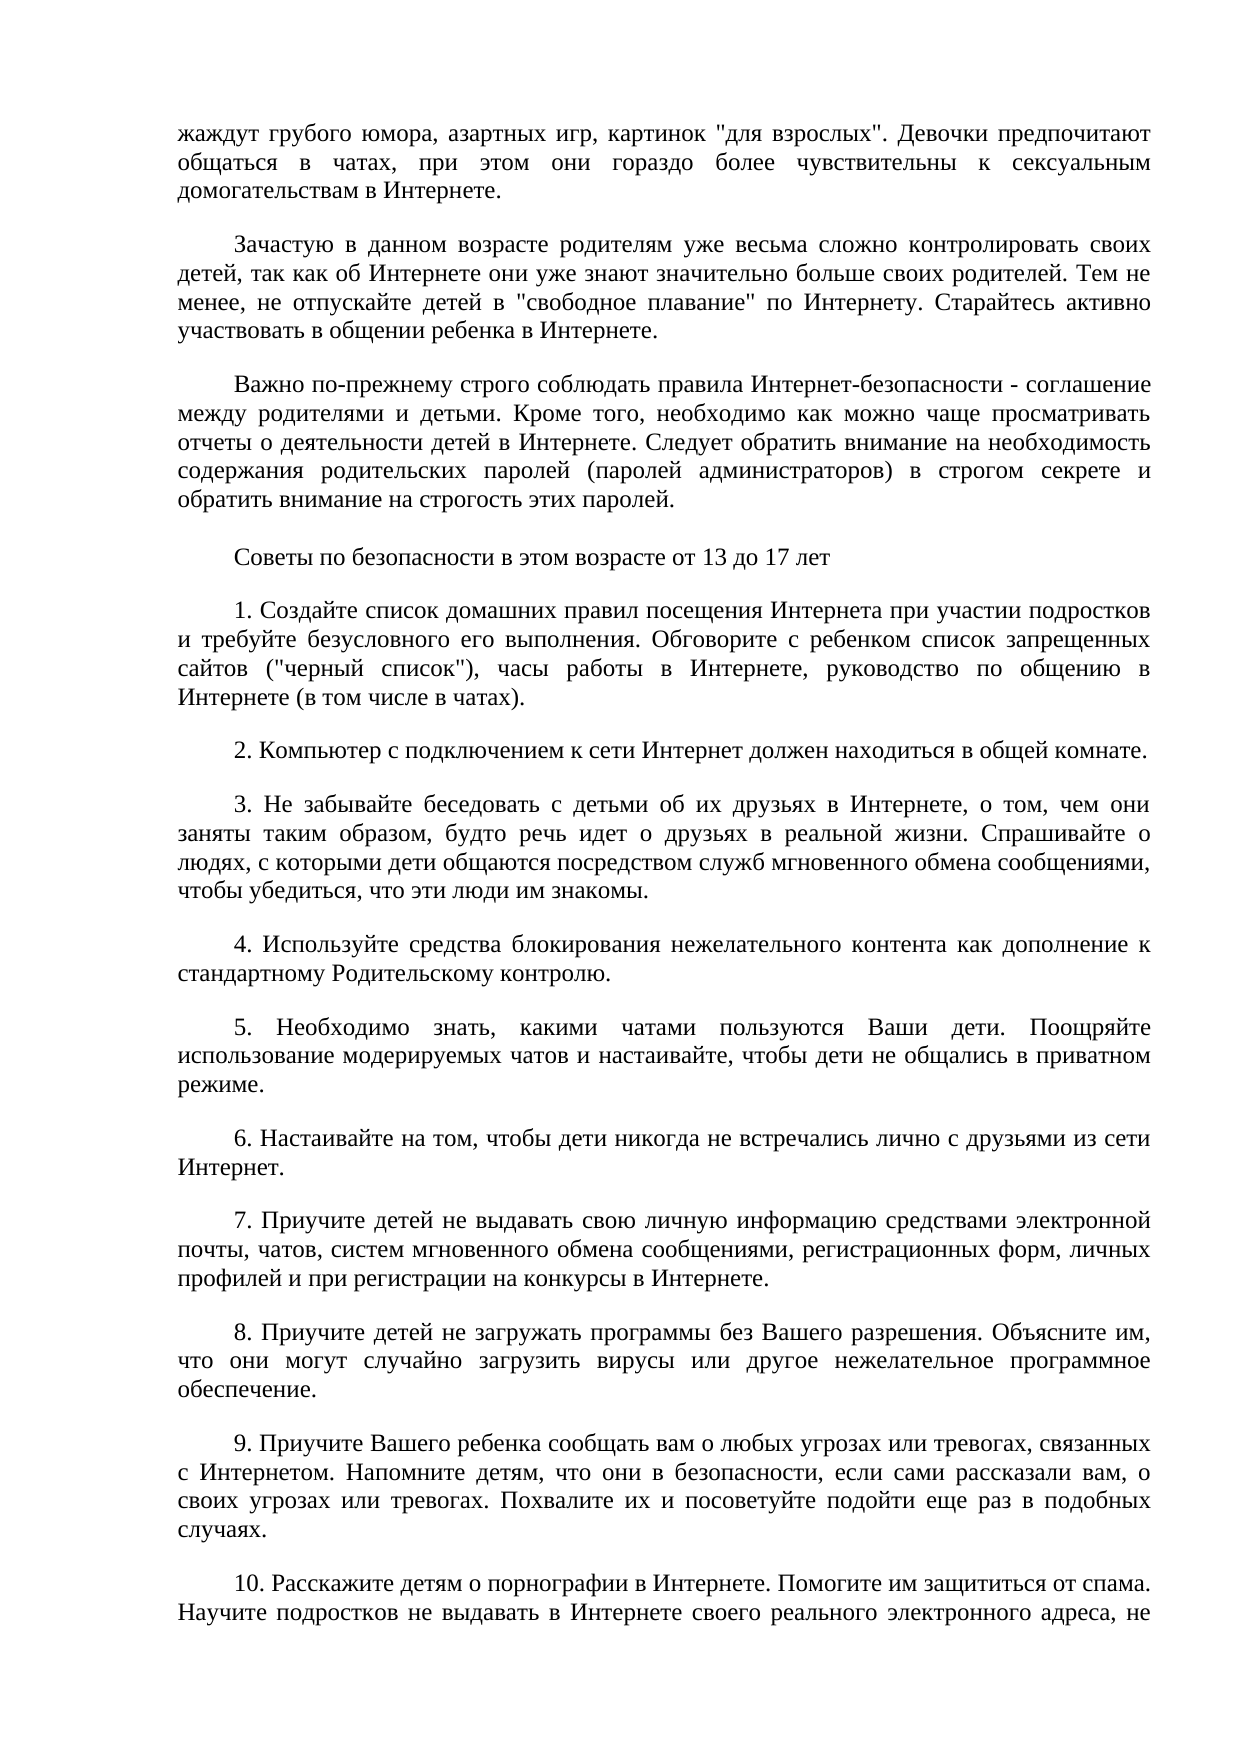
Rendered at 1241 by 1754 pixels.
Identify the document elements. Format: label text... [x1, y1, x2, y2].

text Советы по безопасности в этом возрасте от 13 до 17 лет [177, 542, 1152, 571]
text 8. Приучите детей не загружать программы без Вашего разрешения. Объясните им, что они могут случайно загрузить вирусы или другое нежелательное программное обеспечение. [177, 1317, 1152, 1403]
text 7. Приучите детей не выдавать свою личную информацию средствами электронной почты, чатов, систем мгновенного обмена сообщениями, регистрационных форм, личных профилей и при регистрации на конкурсы в Интернете. [177, 1206, 1152, 1292]
text 2. Компьютер с подключением к сети Интернет должен находиться в общей комнате. [177, 736, 1152, 764]
text 9. Приучите Вашего ребенка сообщать вам о любых угрозах или тревогах, связанных с Интернетом. Напомните детям, что они в безопасности, если сами рассказали вам, о своих угрозах или тревогах. Похвалите их и посоветуйте подойти еще раз в подобных случаях. [177, 1428, 1152, 1543]
text 5. Необходимо знать, какими чатами пользуются Ваши дети. Поощряйте использование модерируемых чатов и настаивайте, чтобы дети не общались в приватном режиме. [177, 1012, 1152, 1098]
text 4. Используйте средства блокирования нежелательного контента как дополнение к стандартному Родительскому контролю. [177, 929, 1152, 987]
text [177, 1568, 1152, 1626]
text Важно по-прежнему строго соблюдать правила Интернет-безопасности - соглашение между родителями и детьми. Кроме того, необходимо как можно чаще просматривать отчеты о деятельности детей в Интернете. Следует обратить внимание на необходимость содержания родительских паролей (паролей администраторов) в строгом секрете и обратить внимание на строгость этих паролей. [177, 369, 1152, 513]
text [177, 118, 1152, 204]
text 6. Настаивайте на том, чтобы дети никогда не встречались лично с друзьями из сети Интернет. [177, 1123, 1152, 1181]
text Зачастую в данном возрасте родителям уже весьма сложно контролировать своих детей, так как об Интернете они уже знают значительно больше своих родителей. Тем не менее, не отпускайте детей в "свободное плавание" по Интернету. Старайтесь активно участвовать в общении ребенка в Интернете. [177, 229, 1152, 344]
text 3. Не забывайте беседовать с детьми об их друзьях в Интернете, о том, чем они заняты таким образом, будто речь идет о друзьях в реальной жизни. Спрашивайте о людях, с которыми дети общаются посредством служб мгновенного обмена сообщениями, чтобы убедиться, что эти люди им знакомы. [177, 789, 1152, 904]
text 1. Создайте список домашних правил посещения Интернета при участии подростков и требуйте безусловного его выполнения. Обговорите с ребенком список запрещенных сайтов ("черный список"), часы работы в Интернете, руководство по общению в Интернете (в том числе в чатах). [177, 596, 1152, 711]
